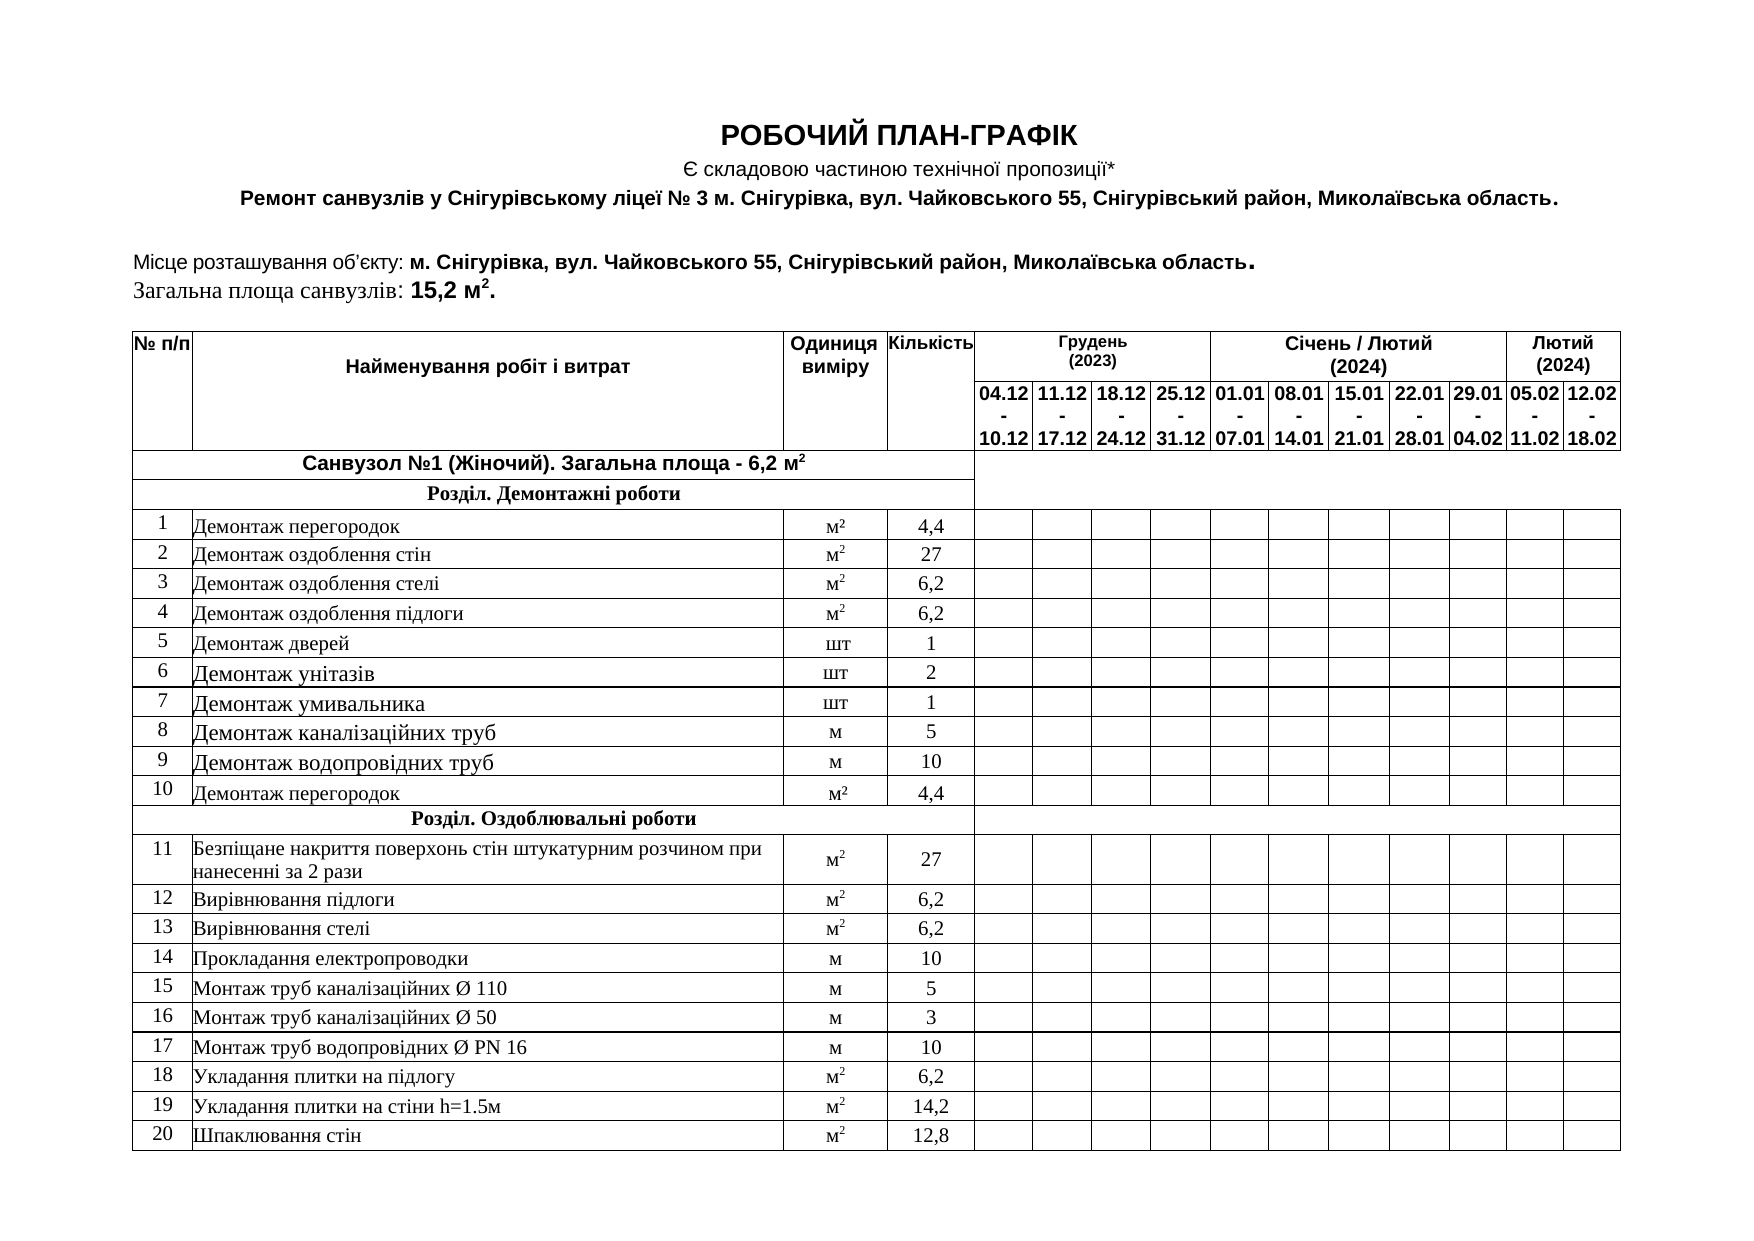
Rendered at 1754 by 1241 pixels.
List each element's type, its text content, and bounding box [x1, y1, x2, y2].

table_cell [1269, 835, 1328, 883]
table_cell [1329, 914, 1389, 943]
table_cell 05.02 - 11.02 [1507, 382, 1563, 450]
table_cell [1211, 1003, 1268, 1031]
table_cell [1269, 717, 1328, 746]
table_cell [1450, 540, 1506, 568]
table_cell [1211, 540, 1268, 568]
table_cell [1564, 628, 1620, 657]
table_cell [1151, 885, 1210, 913]
table_cell 1 [133, 510, 192, 538]
table_cell [1564, 599, 1620, 627]
table_cell [1211, 835, 1268, 883]
table_header Січень / Лютий (2024) [1211, 332, 1506, 381]
table_cell [975, 1033, 1032, 1061]
table_cell [1329, 1033, 1389, 1061]
table_cell [1092, 914, 1150, 943]
table_cell [1269, 1121, 1328, 1150]
table_cell [1564, 944, 1620, 972]
table_cell [1390, 1092, 1449, 1120]
table_cell [1329, 1062, 1389, 1091]
table_cell [1564, 1121, 1620, 1150]
table_cell [1092, 776, 1150, 805]
table_cell Монтаж труб каналізаційних Ø 110 [193, 973, 783, 1002]
table_cell [1329, 1121, 1389, 1150]
table_cell 22.01 - 28.01 [1390, 382, 1449, 450]
table_cell м2 [784, 885, 887, 913]
table_cell 12,8 [888, 1121, 974, 1150]
table_cell [1507, 510, 1563, 538]
text Місце розташування об’єкту: м. Снігурівка, вул. Чайковського 55, Снігурівський район, Миколаївська область. [133, 242, 1665, 276]
table_cell 5 [133, 628, 192, 657]
table_cell Демонтаж унітазів [193, 658, 783, 686]
table_cell [1390, 944, 1449, 972]
table_cell [1211, 599, 1268, 627]
table_cell 10 [888, 747, 974, 775]
table_cell Демонтаж перегородок [193, 776, 783, 805]
table_cell [1450, 914, 1506, 943]
table_cell [1450, 658, 1506, 686]
table_cell [1507, 599, 1563, 627]
table_cell [1269, 1092, 1328, 1120]
table_cell [975, 885, 1032, 913]
table_cell [1033, 1092, 1091, 1120]
table_cell [1033, 540, 1091, 568]
table_cell [1092, 1121, 1150, 1150]
table_cell [975, 914, 1032, 943]
table_cell [1329, 776, 1389, 805]
table_cell шт [784, 658, 887, 686]
table_cell [1507, 835, 1563, 883]
table_cell [1450, 835, 1506, 883]
table_cell [1151, 1003, 1210, 1031]
table_cell [1151, 658, 1210, 686]
table_cell 2 [888, 658, 974, 686]
table_cell [975, 806, 1620, 834]
table_cell [1033, 747, 1091, 775]
table_cell Безпіщане накриття поверхонь стін штукатурним розчином при нанесенні за 2 рази [193, 835, 783, 883]
table_cell [1507, 717, 1563, 746]
table_cell 27 [888, 540, 974, 568]
table_cell [1211, 747, 1268, 775]
table_cell [1507, 1062, 1563, 1091]
table_cell 12 [133, 885, 192, 913]
table_cell [1390, 1003, 1449, 1031]
table_cell [1269, 973, 1328, 1002]
table_cell [1390, 688, 1449, 716]
table_header Кількість [888, 332, 974, 450]
table_cell [1329, 628, 1389, 657]
table_cell 11 [133, 835, 192, 883]
table_cell 25.12 - 31.12 [1151, 382, 1210, 450]
table_cell [1269, 569, 1328, 598]
table_cell [1390, 569, 1449, 598]
table_cell 15.01 - 21.01 [1329, 382, 1389, 450]
table_cell Санвузол №1 (Жіночий). Загальна площа - 6,2 м2 [133, 451, 974, 479]
table_cell [1151, 914, 1210, 943]
table_cell [1507, 688, 1563, 716]
table_cell м [784, 717, 887, 746]
table_cell 20 [133, 1121, 192, 1150]
table_cell [1564, 1062, 1620, 1091]
table_cell [1092, 1003, 1150, 1031]
table_cell [1329, 510, 1389, 538]
table_cell [1390, 914, 1449, 943]
table_cell [1564, 717, 1620, 746]
table_cell 11.12 - 17.12 [1033, 382, 1091, 450]
table_cell [1564, 747, 1620, 775]
table_cell [1390, 776, 1449, 805]
table_cell Монтаж труб каналізаційних Ø 50 [193, 1003, 783, 1031]
table_cell [1450, 944, 1506, 972]
table_cell Укладання плитки на стіни h=1.5м [193, 1092, 783, 1120]
table_cell [1092, 540, 1150, 568]
table_cell [1033, 885, 1091, 913]
table_cell [1211, 717, 1268, 746]
table_cell [1211, 1033, 1268, 1061]
table_cell [1092, 599, 1150, 627]
table_cell Демонтаж оздоблення стін [193, 540, 783, 568]
table_cell [1033, 628, 1091, 657]
table_cell [1507, 628, 1563, 657]
table_cell [1269, 944, 1328, 972]
table_cell Демонтаж перегородок [193, 510, 783, 538]
table_cell Демонтаж оздоблення підлоги [193, 599, 783, 627]
table_cell [1211, 1062, 1268, 1091]
table_cell [975, 510, 1032, 538]
table_cell 14 [133, 944, 192, 972]
table_cell м² [784, 776, 887, 805]
table_cell м [784, 944, 887, 972]
table_cell [975, 1062, 1032, 1091]
table_cell [1033, 1062, 1091, 1091]
table_cell [1033, 599, 1091, 627]
table_cell [1269, 885, 1328, 913]
table_cell [1507, 658, 1563, 686]
table_cell 10 [888, 944, 974, 972]
table_cell [1390, 973, 1449, 1002]
table_cell [1564, 569, 1620, 598]
table_cell [1450, 510, 1506, 538]
table_cell [1564, 1033, 1620, 1061]
table_cell [1151, 973, 1210, 1002]
table_cell [1033, 688, 1091, 716]
table_cell [1450, 688, 1506, 716]
table_cell Прокладання електропроводки [193, 944, 783, 972]
table_cell [1390, 628, 1449, 657]
table_cell [1564, 658, 1620, 686]
table_cell 2 [133, 540, 192, 568]
table_cell м [784, 973, 887, 1002]
table_cell [1450, 885, 1506, 913]
table_cell [975, 658, 1032, 686]
table_cell [1450, 1121, 1506, 1150]
table_cell [975, 628, 1032, 657]
table_cell [1390, 835, 1449, 883]
table_cell [1211, 944, 1268, 972]
table_cell 10 [133, 776, 192, 805]
table_cell [1211, 1092, 1268, 1120]
table_cell [1151, 944, 1210, 972]
table_cell м2 [784, 1092, 887, 1120]
table_cell [1269, 1033, 1328, 1061]
table_cell [1329, 973, 1389, 1002]
table_cell [975, 944, 1032, 972]
table_cell шт [784, 628, 887, 657]
text РОБОЧИЙ ПЛАН-ГРАФІК [133, 118, 1665, 152]
table_cell Демонтаж водопровідних труб [193, 747, 783, 775]
table_cell [1151, 717, 1210, 746]
table_cell [1507, 1003, 1563, 1031]
table_cell [1151, 628, 1210, 657]
table_cell [1033, 973, 1091, 1002]
table_cell м² [784, 510, 887, 538]
table_cell [1450, 717, 1506, 746]
table_cell Вирівнювання підлоги [193, 885, 783, 913]
table_cell [1507, 540, 1563, 568]
table_cell [1329, 658, 1389, 686]
text Є складовою частиною технічної пропозиції* [133, 157, 1665, 181]
table_cell [1211, 914, 1268, 943]
table_cell [1390, 747, 1449, 775]
table_cell [1211, 658, 1268, 686]
table_cell [1450, 1033, 1506, 1061]
table_cell Демонтаж оздоблення стелі [193, 569, 783, 598]
table_cell [1507, 776, 1563, 805]
table_cell [1092, 717, 1150, 746]
table_cell [1092, 747, 1150, 775]
table_cell [975, 599, 1032, 627]
text Ремонт санвузлів у Снігурівському ліцеї № 3 м. Снігурівка, вул. Чайковського 55, Снігурівський район, Миколаївська область. [133, 184, 1665, 211]
table_cell [1151, 569, 1210, 598]
table_cell [1211, 510, 1268, 538]
table_cell Вирівнювання стелі [193, 914, 783, 943]
table_cell 01.01 - 07.01 [1211, 382, 1268, 450]
table_cell [1269, 914, 1328, 943]
table_cell [1151, 776, 1210, 805]
table_header Найменування робіт і витрат [193, 332, 783, 450]
table_cell м2 [784, 835, 887, 883]
table_cell м2 [784, 1062, 887, 1091]
table_cell м [784, 747, 887, 775]
table_cell [1033, 1033, 1091, 1061]
table_cell [1033, 658, 1091, 686]
table_cell м2 [784, 569, 887, 598]
table_cell [1151, 688, 1210, 716]
table_cell 1 [888, 628, 974, 657]
table_cell 6,2 [888, 885, 974, 913]
table_cell [1033, 835, 1091, 883]
table_header Одиниця виміру [784, 332, 887, 450]
table_cell [1211, 776, 1268, 805]
table_cell [1507, 944, 1563, 972]
table_cell [1092, 569, 1150, 598]
table_cell [1211, 569, 1268, 598]
table_cell [1564, 776, 1620, 805]
table_cell [1269, 628, 1328, 657]
table_cell [1450, 776, 1506, 805]
table_cell [1269, 1003, 1328, 1031]
table_cell 6,2 [888, 569, 974, 598]
table_cell 14,2 [888, 1092, 974, 1120]
table_cell [1564, 510, 1620, 538]
table_cell 4,4 [888, 776, 974, 805]
table_cell [1211, 973, 1268, 1002]
table_cell 16 [133, 1003, 192, 1031]
table_cell Демонтаж умивальника [193, 688, 783, 716]
table_cell шт [784, 688, 887, 716]
table_cell [1390, 717, 1449, 746]
table_cell [1269, 776, 1328, 805]
table_cell [1211, 1121, 1268, 1150]
table_cell [1151, 510, 1210, 538]
table_cell [1390, 1033, 1449, 1061]
table_cell 1 [888, 688, 974, 716]
table_cell [1151, 1062, 1210, 1091]
table_cell [975, 688, 1032, 716]
table_cell [1269, 599, 1328, 627]
table_cell 6,2 [888, 1062, 974, 1091]
table_cell [1390, 885, 1449, 913]
table_cell [1507, 569, 1563, 598]
table_cell [1507, 973, 1563, 1002]
table_cell [1507, 1121, 1563, 1150]
table_cell [1564, 1003, 1620, 1031]
table_cell [1390, 540, 1449, 568]
table_cell [1507, 747, 1563, 775]
table_cell [1329, 717, 1389, 746]
table_cell 5 [888, 973, 974, 1002]
table_cell 6,2 [888, 599, 974, 627]
table_cell [1033, 1121, 1091, 1150]
table_cell [1092, 1033, 1150, 1061]
table_cell Розділ. Демонтажні роботи [133, 480, 974, 509]
table_cell Укладання плитки на підлогу [193, 1062, 783, 1091]
table_cell [1329, 944, 1389, 972]
table_cell 19 [133, 1092, 192, 1120]
table_cell [1092, 658, 1150, 686]
table_cell [1450, 1003, 1506, 1031]
table_cell [1450, 747, 1506, 775]
table_cell 3 [133, 569, 192, 598]
table_cell 17 [133, 1033, 192, 1061]
table_cell [1329, 688, 1389, 716]
table_cell [1092, 944, 1150, 972]
table_cell 6,2 [888, 914, 974, 943]
table_cell 10 [888, 1033, 974, 1061]
table_cell [1329, 835, 1389, 883]
table_cell [1329, 747, 1389, 775]
table_cell [1564, 885, 1620, 913]
table_cell [1329, 599, 1389, 627]
table_cell м2 [784, 914, 887, 943]
table_cell [1151, 747, 1210, 775]
table_cell [975, 776, 1032, 805]
table_cell [1151, 1092, 1210, 1120]
table_cell [1329, 1092, 1389, 1120]
table_cell [1450, 1092, 1506, 1120]
table_cell [1033, 944, 1091, 972]
table_cell 4,4 [888, 510, 974, 538]
table_cell [1269, 658, 1328, 686]
table_cell [1033, 776, 1091, 805]
table_cell 3 [888, 1003, 974, 1031]
table_cell м [784, 1003, 887, 1031]
table_cell 5 [888, 717, 974, 746]
table_cell 7 [133, 688, 192, 716]
table_cell 18 [133, 1062, 192, 1091]
table_cell 15 [133, 973, 192, 1002]
table_cell [1507, 914, 1563, 943]
table_cell [1564, 688, 1620, 716]
table_cell [1092, 885, 1150, 913]
table_cell [1329, 885, 1389, 913]
table_cell 4 [133, 599, 192, 627]
table_cell Монтаж труб водопровідних Ø PN 16 [193, 1033, 783, 1061]
table_cell Шпаклювання стін [193, 1121, 783, 1150]
table_cell [1450, 599, 1506, 627]
table_cell [1450, 973, 1506, 1002]
table_cell [1092, 973, 1150, 1002]
table_cell [1033, 1003, 1091, 1031]
table_header Лютий (2024) [1507, 332, 1620, 381]
table_cell 12.02 - 18.02 [1564, 382, 1620, 450]
table_cell [1390, 510, 1449, 538]
table_cell м2 [784, 599, 887, 627]
table_cell м [784, 1033, 887, 1061]
table_cell [1033, 914, 1091, 943]
table_cell [1151, 835, 1210, 883]
table_cell [975, 717, 1032, 746]
table_cell [1151, 540, 1210, 568]
table_cell 08.01 - 14.01 [1269, 382, 1328, 450]
table_cell [1564, 973, 1620, 1002]
table_cell [1151, 1121, 1210, 1150]
table_cell [1092, 688, 1150, 716]
table_cell 29.01 - 04.02 [1450, 382, 1506, 450]
text Загальна площа санвузлів: 15,2 м2. [133, 276, 1665, 303]
table_cell 04.12 - 10.12 [975, 382, 1032, 450]
table_cell [1269, 540, 1328, 568]
table_cell [1151, 1033, 1210, 1061]
table_header № п/п [133, 332, 192, 450]
table_cell [975, 1092, 1032, 1120]
table_cell [1507, 1092, 1563, 1120]
table_cell [1269, 747, 1328, 775]
table_header Грудень (2023) [975, 332, 1210, 381]
table_cell [975, 1121, 1032, 1150]
table_cell [1390, 1062, 1449, 1091]
table_cell [975, 1003, 1032, 1031]
table_cell [1211, 688, 1268, 716]
table_cell 18.12 - 24.12 [1092, 382, 1150, 450]
table_cell [1390, 658, 1449, 686]
table_cell [975, 747, 1032, 775]
table_cell [1564, 1092, 1620, 1120]
table_cell [975, 569, 1032, 598]
table_cell 13 [133, 914, 192, 943]
table_cell [1151, 599, 1210, 627]
table_cell [975, 835, 1032, 883]
table_cell 9 [133, 747, 192, 775]
table_cell [1211, 885, 1268, 913]
table_cell 6 [133, 658, 192, 686]
table_cell м2 [784, 1121, 887, 1150]
table_cell [975, 973, 1032, 1002]
table_cell [975, 540, 1032, 568]
table_cell 8 [133, 717, 192, 746]
table_cell [1211, 628, 1268, 657]
table_cell м2 [784, 540, 887, 568]
table_cell [1092, 1062, 1150, 1091]
table_cell [1390, 1121, 1449, 1150]
table_cell [1507, 1033, 1563, 1061]
table_cell [1092, 510, 1150, 538]
table_cell [1092, 835, 1150, 883]
table_cell [1033, 717, 1091, 746]
table_cell [1092, 628, 1150, 657]
table_cell [1269, 688, 1328, 716]
table_cell [1564, 540, 1620, 568]
table_cell [1390, 599, 1449, 627]
table_cell [1564, 914, 1620, 943]
table_cell [1092, 1092, 1150, 1120]
table_cell [1507, 885, 1563, 913]
table_cell [1329, 1003, 1389, 1031]
table_cell [1450, 1062, 1506, 1091]
table_cell [1033, 510, 1091, 538]
table_cell Демонтаж дверей [193, 628, 783, 657]
table_cell [1450, 569, 1506, 598]
table_cell [1269, 510, 1328, 538]
table_cell [1269, 1062, 1328, 1091]
table_cell [1450, 628, 1506, 657]
table_cell 27 [888, 835, 974, 883]
table_cell [1329, 569, 1389, 598]
table_cell [1033, 569, 1091, 598]
table_cell [1564, 835, 1620, 883]
table_cell Розділ. Оздоблювальні роботи [133, 806, 974, 834]
table_cell [1329, 540, 1389, 568]
table_cell Демонтаж каналізаційних труб [193, 717, 783, 746]
